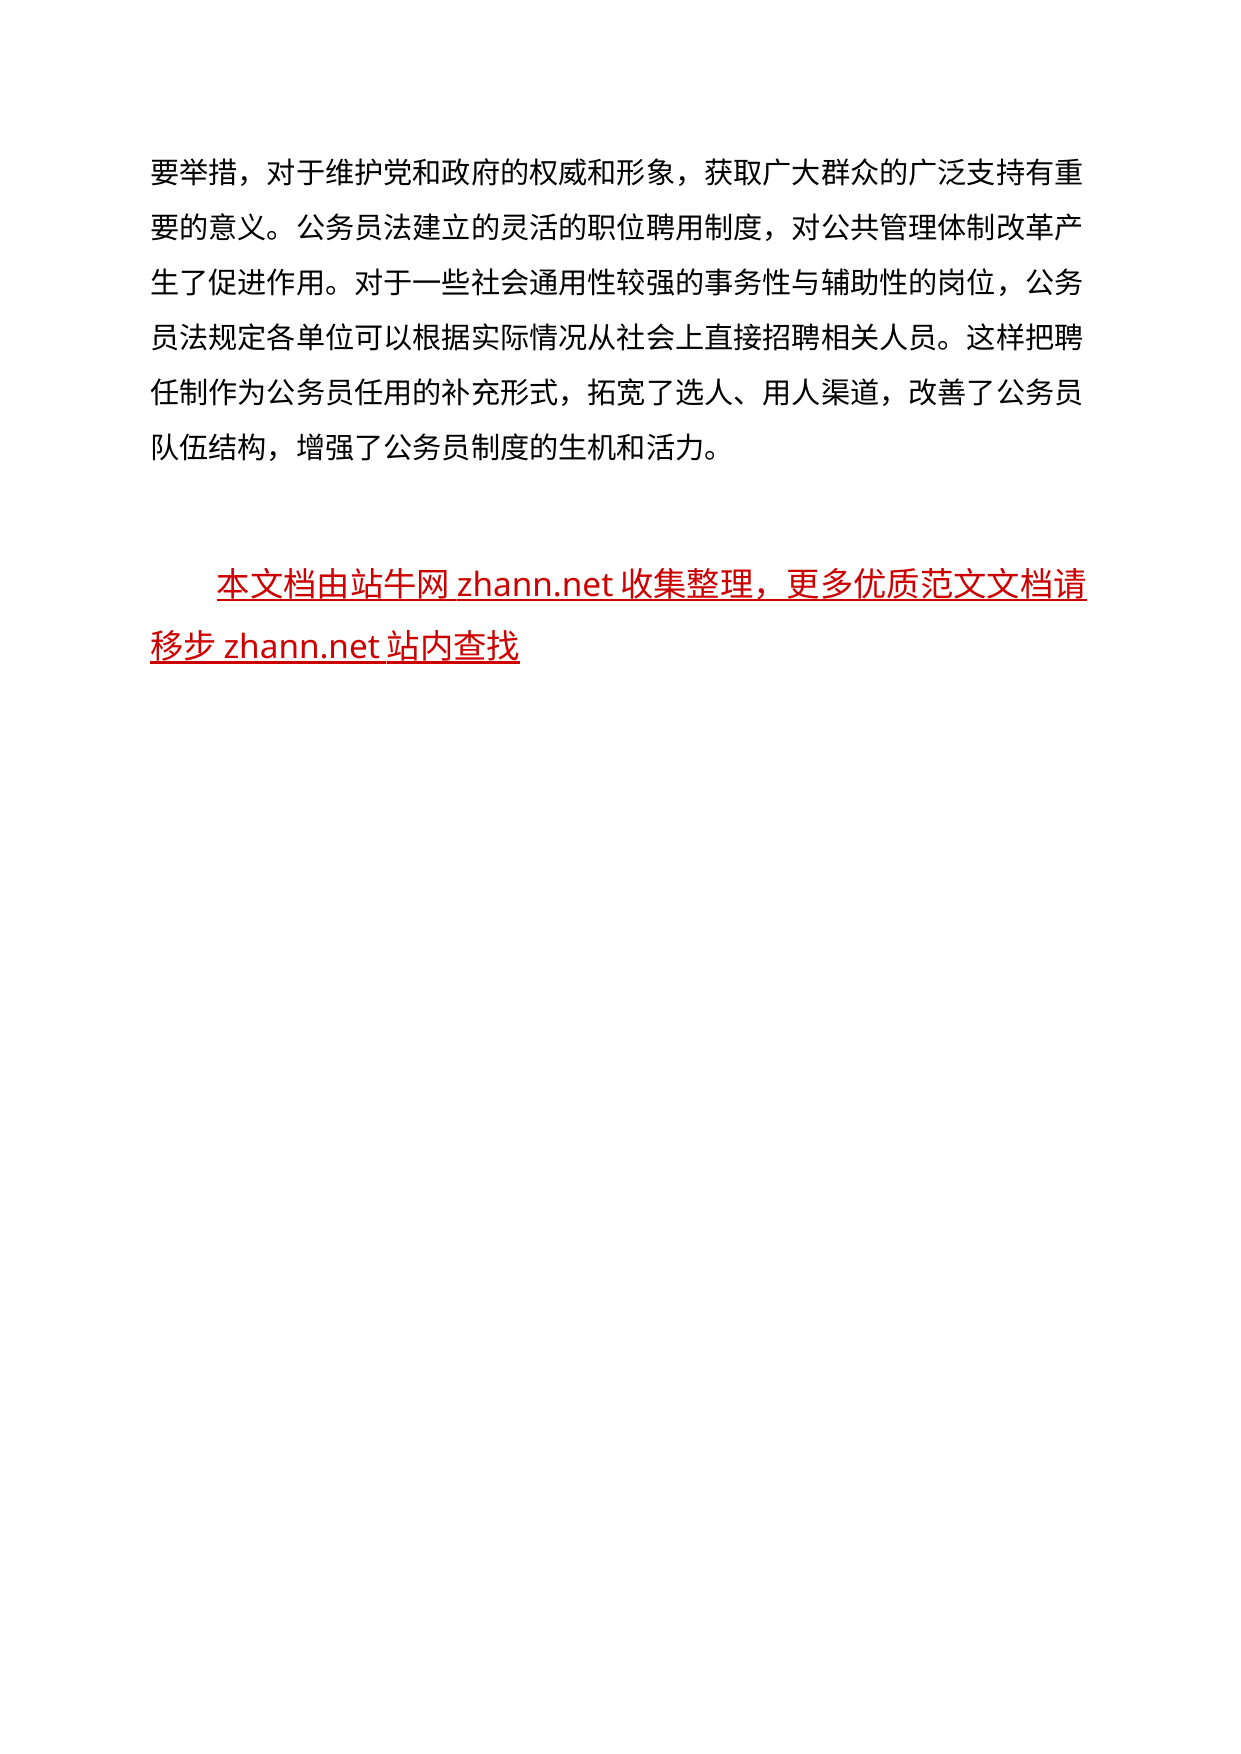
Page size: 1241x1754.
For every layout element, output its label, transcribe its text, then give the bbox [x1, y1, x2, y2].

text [150, 150, 1090, 467]
text 本文档由站牛网zhann.net收集整理，更多优质范文文档请移步zhann.net站内查找 [150, 557, 1090, 669]
